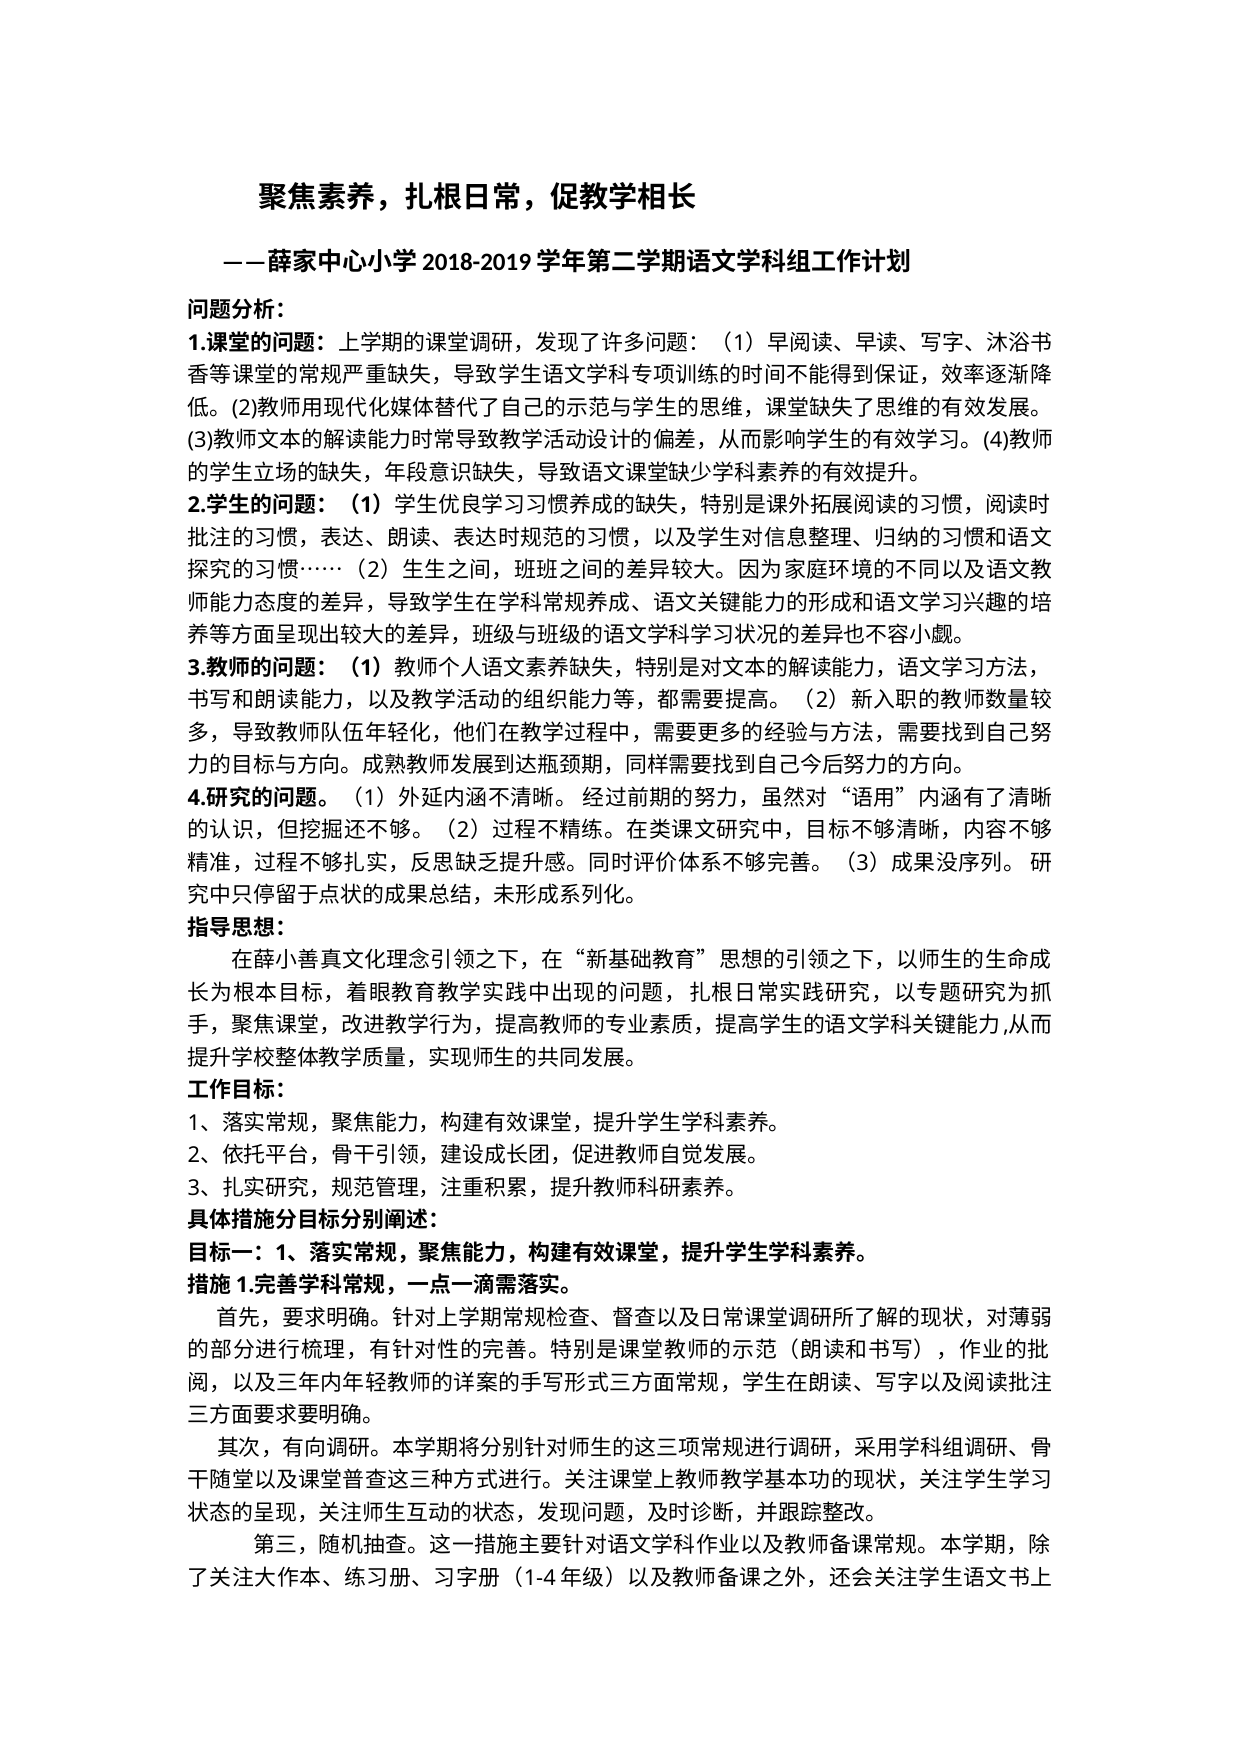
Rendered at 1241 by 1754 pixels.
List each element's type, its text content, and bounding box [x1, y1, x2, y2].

list 3.教师的问题：（1）教师个人语文素养缺失，特别是对文本的解读能力，语文学习方法，书写和朗读能力，以及教学活动的组织能力等，都需要提高。（2）新入职的教师数量较多，导致教师队伍年轻化，他们在教学过程中，需要更多的经验与方法，需要找到自己努力的目标与方向。成熟教师发展到达瓶颈期，同样需要找到自己今后努力的方向。 [187, 649, 1053, 779]
text 其次，有向调研。本学期将分别针对师生的这三项常规进行调研，采用学科组调研、骨干随堂以及课堂普查这三种方式进行。关注课堂上教师教学基本功的现状，关注学生学习状态的呈现，关注师生互动的状态，发现问题，及时诊断，并跟踪整改。 [187, 1429, 1053, 1527]
text ——薛家中心小学2018-2019学年第二学期语文学科组工作计划 [187, 227, 1053, 292]
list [187, 1527, 1053, 1592]
text 措施1.完善学科常规，一点一滴需落实。 [187, 1267, 1053, 1299]
text 聚焦素养，扎根日常，促教学相长 [187, 162, 1053, 227]
text 目标一：1、落实常规，聚焦能力，构建有效课堂，提升学生学科素养。 [187, 1234, 1053, 1267]
list 4.研究的问题。（1）外延内涵不清晰。 经过前期的努力，虽然对“语用”内涵有了清晰的认识，但挖掘还不够。（2）过程不精练。在类课文研究中，目标不够清晰，内容不够精准，过程不够扎实，反思缺乏提升感。同时评价体系不够完善。（3）成果没序列。 研究中只停留于点状的成果总结，未形成系列化。 [187, 779, 1053, 909]
list 1.课堂的问题：上学期的课堂调研，发现了许多问题：（1）早阅读、早读、写字、沐浴书香等课堂的常规严重缺失，导致学生语文学科专项训练的时间不能得到保证，效率逐渐降低。(2)教师用现代化媒体替代了自己的示范与学生的思维，课堂缺失了思维的有效发展。(3)教师文本的解读能力时常导致教学活动设计的偏差，从而影响学生的有效学习。(4)教师的学生立场的缺失，年段意识缺失，导致语文课堂缺少学科素养的有效提升。 [187, 324, 1053, 487]
text 在薛小善真文化理念引领之下，在“新基础教育”思想的引领之下，以师生的生命成长为根本目标，着眼教育教学实践中出现的问题，扎根日常实践研究，以专题研究为抓手，聚焦课堂，改进教学行为，提高教师的专业素质，提高学生的语文学科关键能力,从而提升学校整体教学质量，实现师生的共同发展。 [187, 942, 1053, 1072]
text 具体措施分目标分别阐述： [187, 1202, 1053, 1234]
text 问题分析： [187, 292, 1053, 324]
text 工作目标： [187, 1072, 1053, 1104]
text 指导思想： [187, 909, 1053, 942]
text 2、依托平台，骨干引领，建设成长团，促进教师自觉发展。 [187, 1137, 1053, 1169]
text 首先，要求明确。针对上学期常规检查、督查以及日常课堂调研所了解的现状，对薄弱的部分进行梳理，有针对性的完善。特别是课堂教师的示范（朗读和书写），作业的批阅，以及三年内年轻教师的详案的手写形式三方面常规，学生在朗读、写字以及阅读批注三方面要求要明确。 [187, 1299, 1053, 1429]
list 2.学生的问题：（1）学生优良学习习惯养成的缺失，特别是课外拓展阅读的习惯，阅读时批注的习惯，表达、朗读、表达时规范的习惯，以及学生对信息整理、归纳的习惯和语文探究的习惯……（2）生生之间，班班之间的差异较大。因为家庭环境的不同以及语文教师能力态度的差异，导致学生在学科常规养成、语文关键能力的形成和语文学习兴趣的培养等方面呈现出较大的差异，班级与班级的语文学科学习状况的差异也不容小觑。 [187, 487, 1053, 649]
text 3、扎实研究，规范管理，注重积累，提升教师科研素养。 [187, 1169, 1053, 1202]
text 1、落实常规，聚焦能力，构建有效课堂，提升学生学科素养。 [187, 1104, 1053, 1137]
